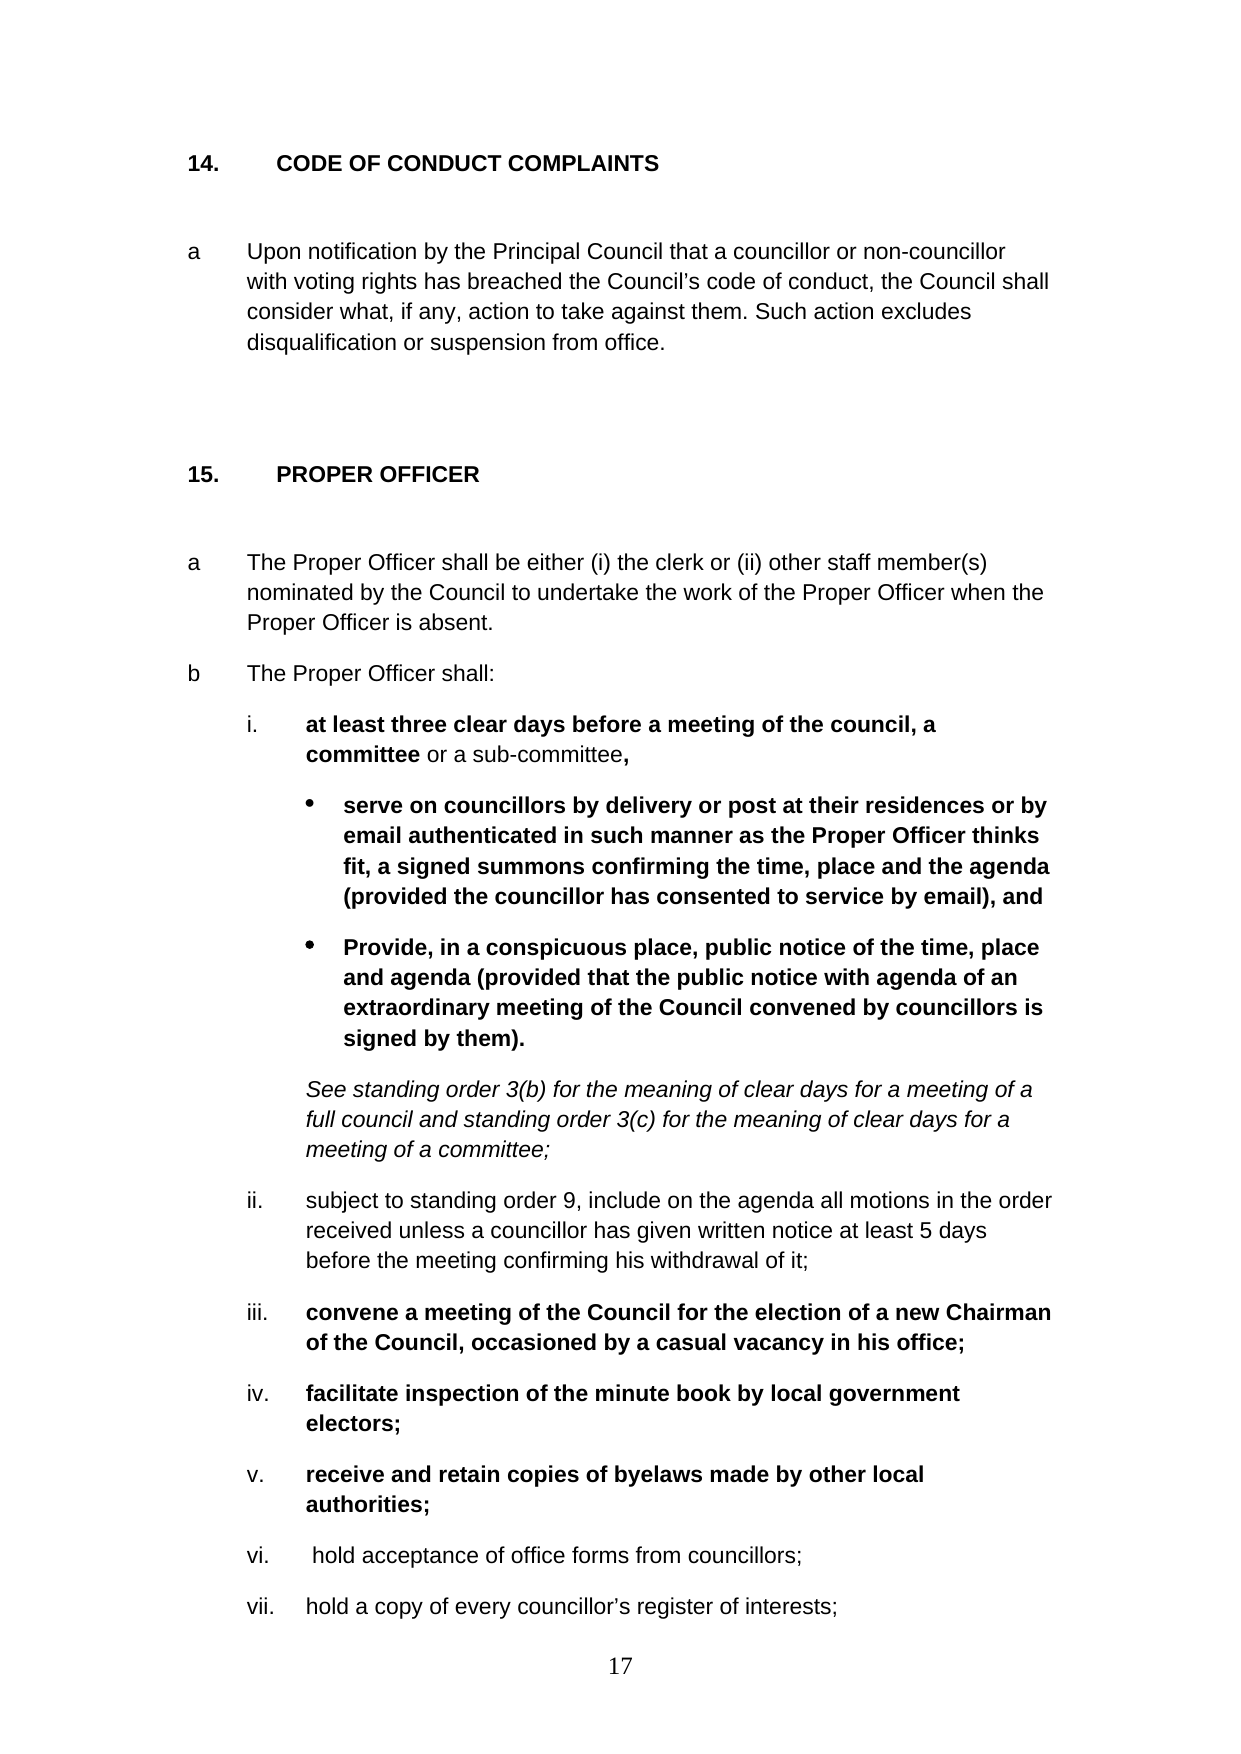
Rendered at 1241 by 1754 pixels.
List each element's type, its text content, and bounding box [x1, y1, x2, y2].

list subject to standing order 9, include on the agenda all motions in the order received unless a councillor has given written notice at least 5 days before the meeting confirming his withdrawal of it; [247, 1187, 1053, 1274]
list convene a meeting of the Council for the election of a new Chairman of the Council, occasioned by a casual vacancy in his office; [247, 1298, 1053, 1355]
subtitle CODE OF CONDUCT COMPLAINTS [187, 150, 1053, 212]
list Provide, in a conspicuous place, public notice of the time, place and agenda (provided that the public notice with agenda of an extraordinary meeting of the Council convened by councillors is signed by them). [306, 934, 1053, 1051]
list The Proper Officer shall: [187, 660, 1053, 686]
list facilitate inspection of the minute book by local government electors; [247, 1380, 1053, 1436]
list hold acceptance of office forms from councillors; [247, 1542, 1053, 1569]
list at least three clear days before a meeting of the council, a committee or a sub-committee, [247, 711, 1053, 768]
list The Proper Officer shall be either (i) the clerk or (ii) other staff member(s) nominated by the Council to undertake the work of the Proper Officer when the Proper Officer is absent. [187, 548, 1053, 635]
subtitle PROPER OFFICER [187, 461, 1053, 523]
list receive and retain copies of byelaws made by other local authorities; [247, 1461, 1053, 1518]
text See standing order 3(b) for the meaning of clear days for a meeting of a full council and standing order 3(c) for the meaning of clear days for a meeting of a committee; [306, 1076, 1053, 1162]
list Upon notification by the Principal Council that a councillor or non-councillor with voting rights has breached the Council’s code of conduct, the Council shall consider what, if any, action to take against them. Such action excludes disqualification or suspension from office. [187, 238, 1053, 355]
list hold a copy of every councillor’s register of interests; [247, 1593, 1053, 1620]
list serve on councillors by delivery or post at their residences or by email authenticated in such manner as the Proper Officer thinks fit, a signed summons confirming the time, place and the agenda (provided the councillor has consented to service by email), and [306, 792, 1053, 909]
